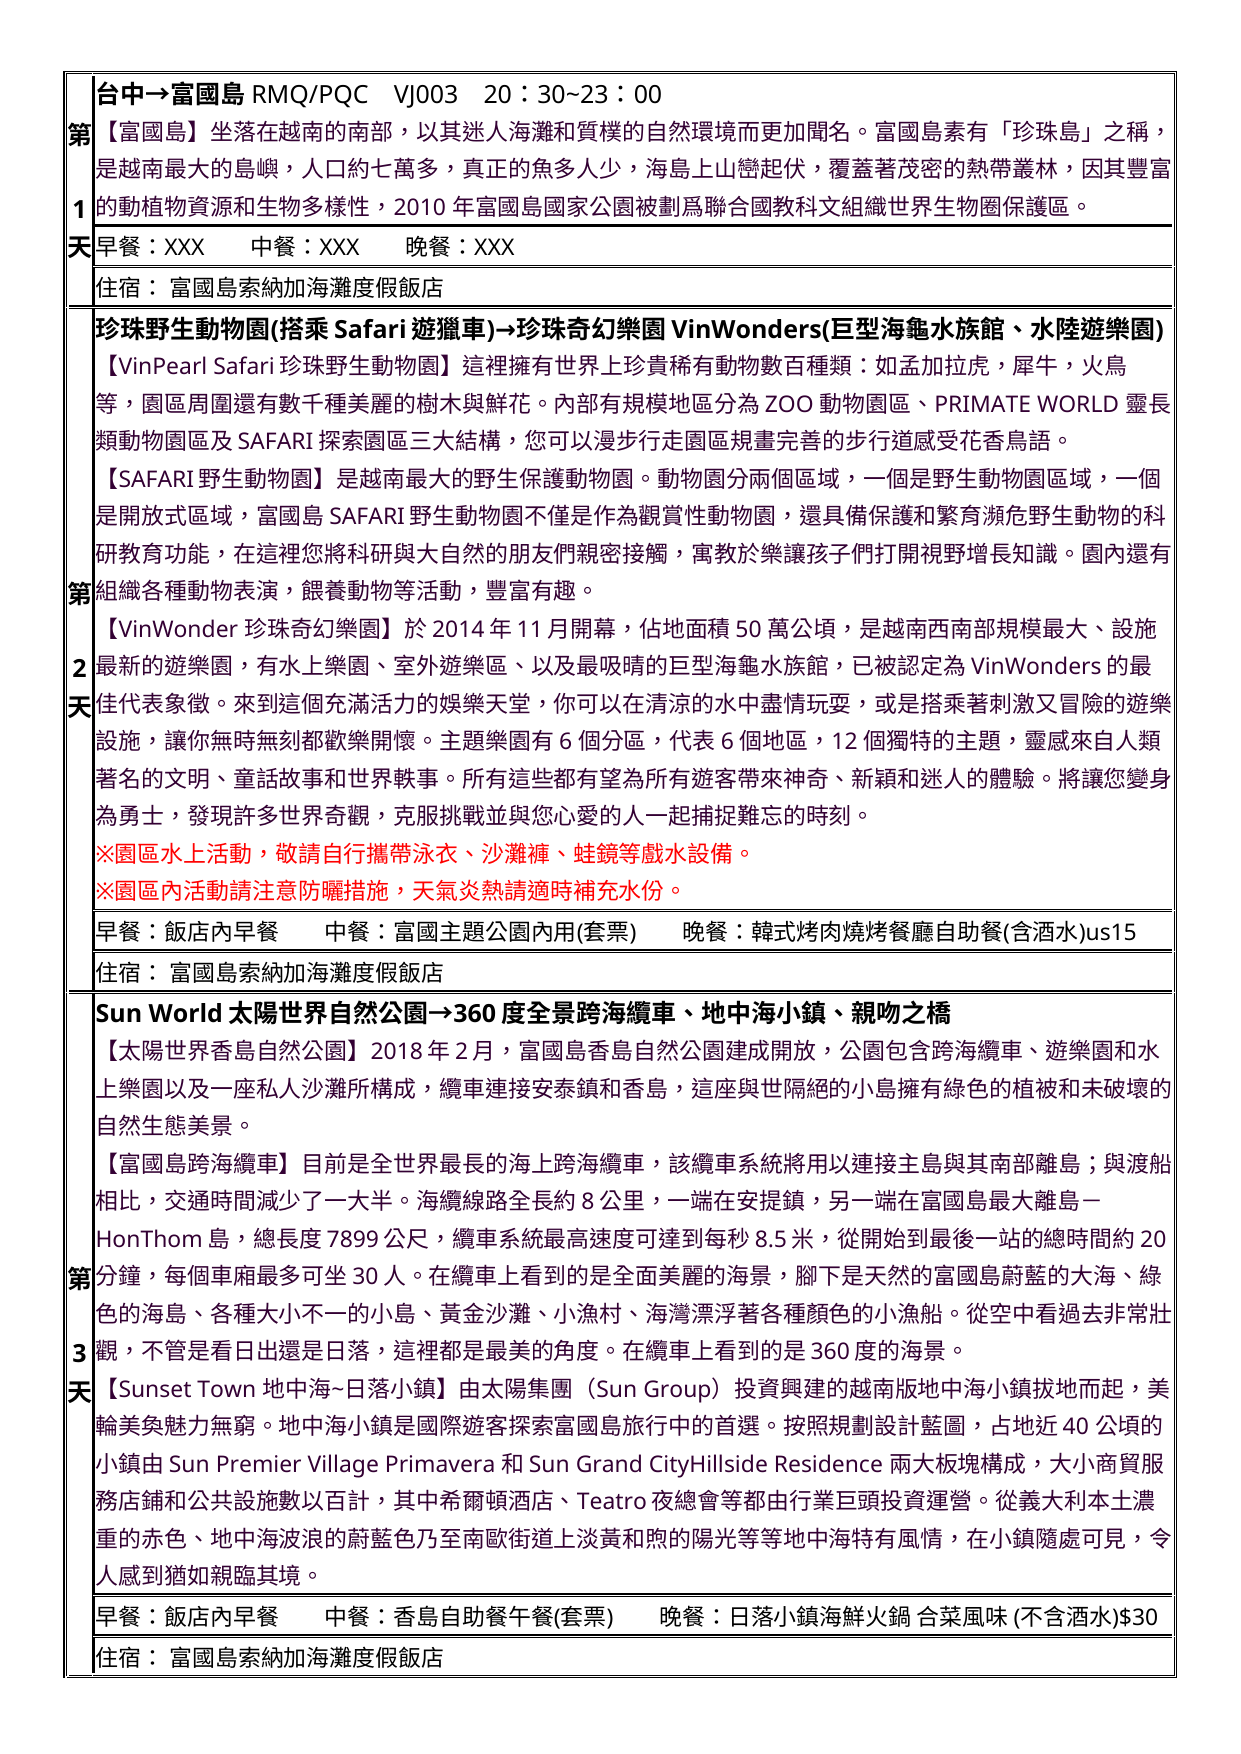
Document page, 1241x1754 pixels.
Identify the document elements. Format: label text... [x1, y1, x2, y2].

table_cell 住宿： 富國島索納加海灘度假飯店 [93, 265, 1175, 305]
table_header 第 1 天 [65, 72, 93, 305]
table_cell 住宿： 富國島索納加海灘度假飯店 [95, 949, 1174, 990]
table_header 台中→富國島 RMQ/PQC VJ003 20：30~23：00 【富國島】坐落在越南的南部，以其迷人海灘和質樸的自然環境而更加聞名。富國島素有「珍珠島」之稱，是越南最大的島嶼，人口約七萬多，真正的魚多人少，海島上山巒起伏，覆蓋著茂密的熱帶叢林，因其豐富的動植物資源和生物多樣性，2010 年富國島國家公園被劃爲聯合國教科文組織世界生物圈保護區。 [93, 74, 1174, 224]
table_cell 第 3 天 [67, 990, 93, 1675]
table_cell Sun World太陽世界自然公園→360度全景跨海纜車、地中海小鎮、親吻之橋 【太陽世界香島自然公園】2018年2月，富國島香島自然公園建成開放，公園包含跨海纜車、遊樂園和水上樂園以及一座私人沙灘所構成，纜車連接安泰鎮和香島，這座與世隔絕的小島擁有綠色的植被和未破壞的自然生態美景。 【富國島跨海纜車】目前是全世界最長的海上跨海纜車，該纜車系統將用以連接主島與其南部離島；與渡船相比，交通時間減少了一大半。海纜線路全長約8公里，一端在安提鎮，另一端在富國島最大離島－HonThom島，總長度7899公尺，纜車系統最高速度可達到每秒8.5米，從開始到最後一站的總時間約20分鐘，每個車廂最多可坐30人。在纜車上看到的是全面美麗的海景，腳下是天然的富國島蔚藍的大海、綠色的海島、各種大小不一的小島、黃金沙灘、小漁村、海灣漂浮著各種顏色的小漁船。從空中看過去非常壯觀，不管是看日出還是日落，這裡都是最美的角度。在纜車上看到的是360度的海景。 【Sunset Town 地中海~日落小鎮】由太陽集團（Sun Group）投資興建的越南版地中海小鎮拔地而起，美輪美奐魅力無窮。地中海小鎮是國際遊客探索富國島旅行中的首選。按照規劃設計藍圖，占地近40 公頃的小鎮由Sun Premier Village Primavera 和Sun Grand CityHillside Residence 兩大板塊構成，大小商貿服務店鋪和公共設施數以百計，其中希爾頓酒店、Teatro夜總會等都由行業巨頭投資運營。從義大利本土濃重的赤色、地中海波浪的蔚藍色乃至南歐街道上淡黃和煦的陽光等等地中海特有風情，在小鎮隨處可見，令人感到猶如親臨其境。 [95, 990, 1174, 1593]
table_cell 第 2 天 [67, 305, 92, 990]
table_cell 住宿： 富國島索納加海灘度假飯店 [93, 1634, 1174, 1675]
table_cell 早餐：飯店內早餐 中餐：富國主題公園內用(套票) 晚餐：韓式烤肉燒烤餐廳自助餐(含酒水)us15 [93, 909, 1175, 949]
table_cell 珍珠野生動物園(搭乘Safari遊獵車)→珍珠奇幻樂園VinWonders(巨型海龜水族館、水陸遊樂園) 【VinPearl Safari珍珠野生動物園】這裡擁有世界上珍貴稀有動物數百種類：如孟加拉虎，犀牛，火鳥等，園區周圍還有數千種美麗的樹木與鮮花。內部有規模地區分為ZOO 動物園區、PRIMATE WORLD 靈長類動物園區及SAFARI探索園區三大結構，您可以漫步行走園區規畫完善的步行道感受花香鳥語。 【SAFARI野生動物園】是越南最大的野生保護動物園。動物園分兩個區域，一個是野生動物園區域，一個是開放式區域，富國島SAFARI野生動物園不僅是作為觀賞性動物園，還具備保護和繁育瀕危野生動物的科研教育功能，在這裡您將科研與大自然的朋友們親密接觸，寓教於樂讓孩子們打開視野增長知識。園內還有組織各種動物表演，餵養動物等活動，豐富有趣。 【VinWonder 珍珠奇幻樂園】於2014年11月開幕，佔地面積50 萬公頃，是越南西南部規模最大、設施最新的遊樂園，有水上樂園、室外遊樂區、以及最吸晴的巨型海龜水族館，已被認定為VinWonders的最佳代表象徵。來到這個充滿活力的娛樂天堂，你可以在清涼的水中盡情玩耍，或是搭乘著刺激又冒險的遊樂設施，讓你無時無刻都歡樂開懷。主題樂園有 6 個分區，代表 6 個地區，12 個獨特的主題，靈感來自人類著名的文明、童話故事和世界軼事。所有這些都有望為所有遊客帶來神奇、新穎和迷人的體驗。將讓您變身為勇士，發現許多世界奇觀，克服挑戰並與您心愛的人一起捕捉難忘的時刻。 ※園區水上活動，敬請自行攜帶泳衣、沙灘褲、蛙鏡等戲水設備。 ※園區內活動請注意防曬措施，天氣炎熱請適時補充水份。 [95, 305, 1174, 909]
table_cell 早餐：XXX 中餐：XXX 晚餐：XXX [95, 224, 1174, 265]
table_cell 早餐：飯店內早餐 中餐：香島自助餐午餐(套票) 晚餐：日落小鎮海鮮火鍋 合菜風味 (不含酒水)$30 [95, 1593, 1174, 1634]
